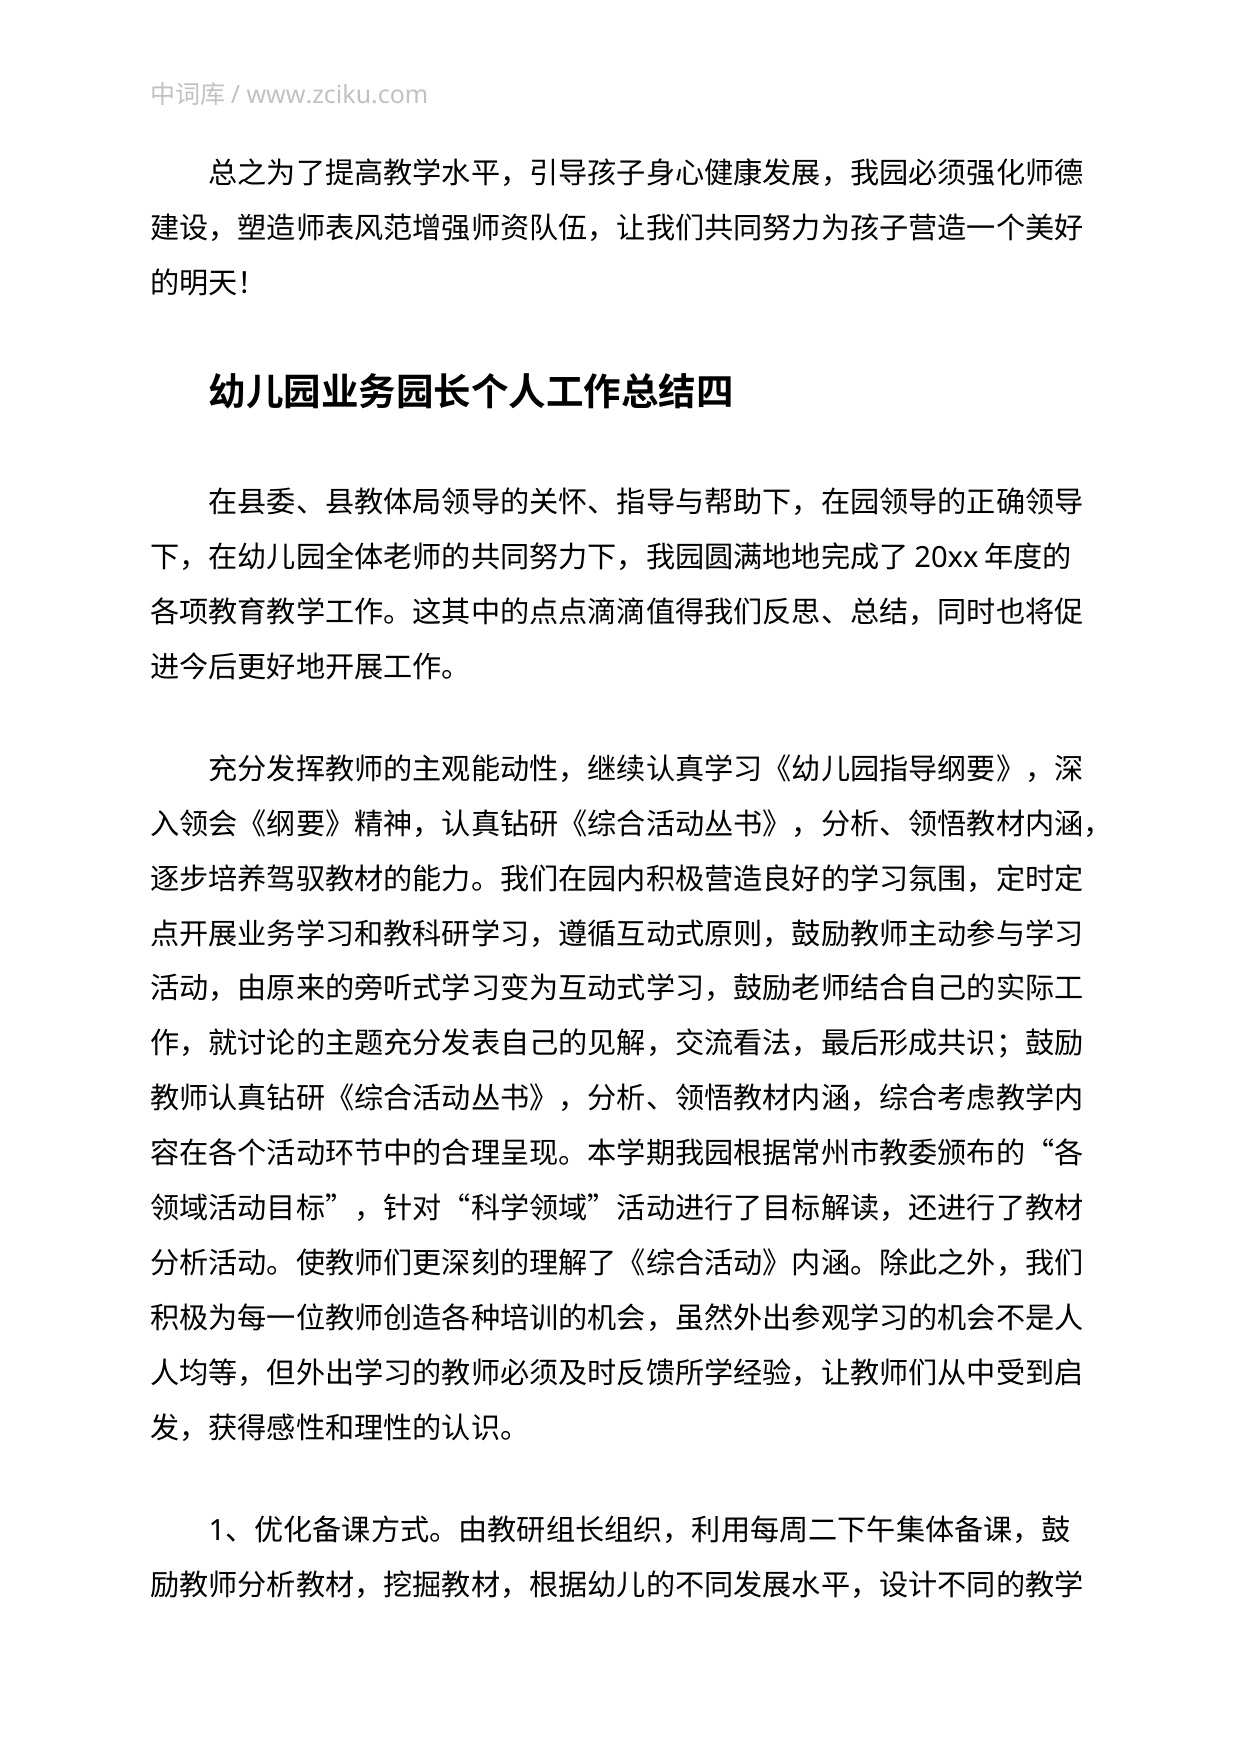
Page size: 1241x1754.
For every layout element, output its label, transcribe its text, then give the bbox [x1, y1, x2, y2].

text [150, 1506, 1090, 1603]
text 总之为了提高教学水平，引导孩子身心健康发展，我园必须强化师德建设，塑造师表风范增强师资队伍，让我们共同努力为孩子营造一个美好的明天！ [150, 150, 1090, 302]
text 幼儿园业务园长个人工作总结四 [150, 362, 1090, 416]
text 在县委、县教体局领导的关怀、指导与帮助下，在园领导的正确领导下，在幼儿园全体老师的共同努力下，我园圆满地地完成了20xx年度的各项教育教学工作。这其中的点点滴滴值得我们反思、总结，同时也将促进今后更好地开展工作。 [150, 479, 1090, 686]
text 充分发挥教师的主观能动性，继续认真学习《幼儿园指导纲要》，深入领会《纲要》精神，认真钻研《综合活动丛书》，分析、领悟教材内涵，逐步培养驾驭教材的能力。我们在园内积极营造良好的学习氛围，定时定点开展业务学习和教科研学习，遵循互动式原则，鼓励教师主动参与学习活动，由原来的旁听式学习变为互动式学习，鼓励老师结合自己的实际工作，就讨论的主题充分发表自己的见解，交流看法，最后形成共识；鼓励教师认真钻研《综合活动丛书》，分析、领悟教材内涵，综合考虑教学内容在各个活动环节中的合理呈现。本学期我园根据常州市教委颁布的“各领域活动目标”，针对“科学领域”活动进行了目标解读，还进行了教材分析活动。使教师们更深刻的理解了《综合活动》内涵。除此之外，我们积极为每一位教师创造各种培训的机会，虽然外出参观学习的机会不是人人均等，但外出学习的教师必须及时反馈所学经验，让教师们从中受到启发，获得感性和理性的认识。 [150, 746, 1090, 1447]
